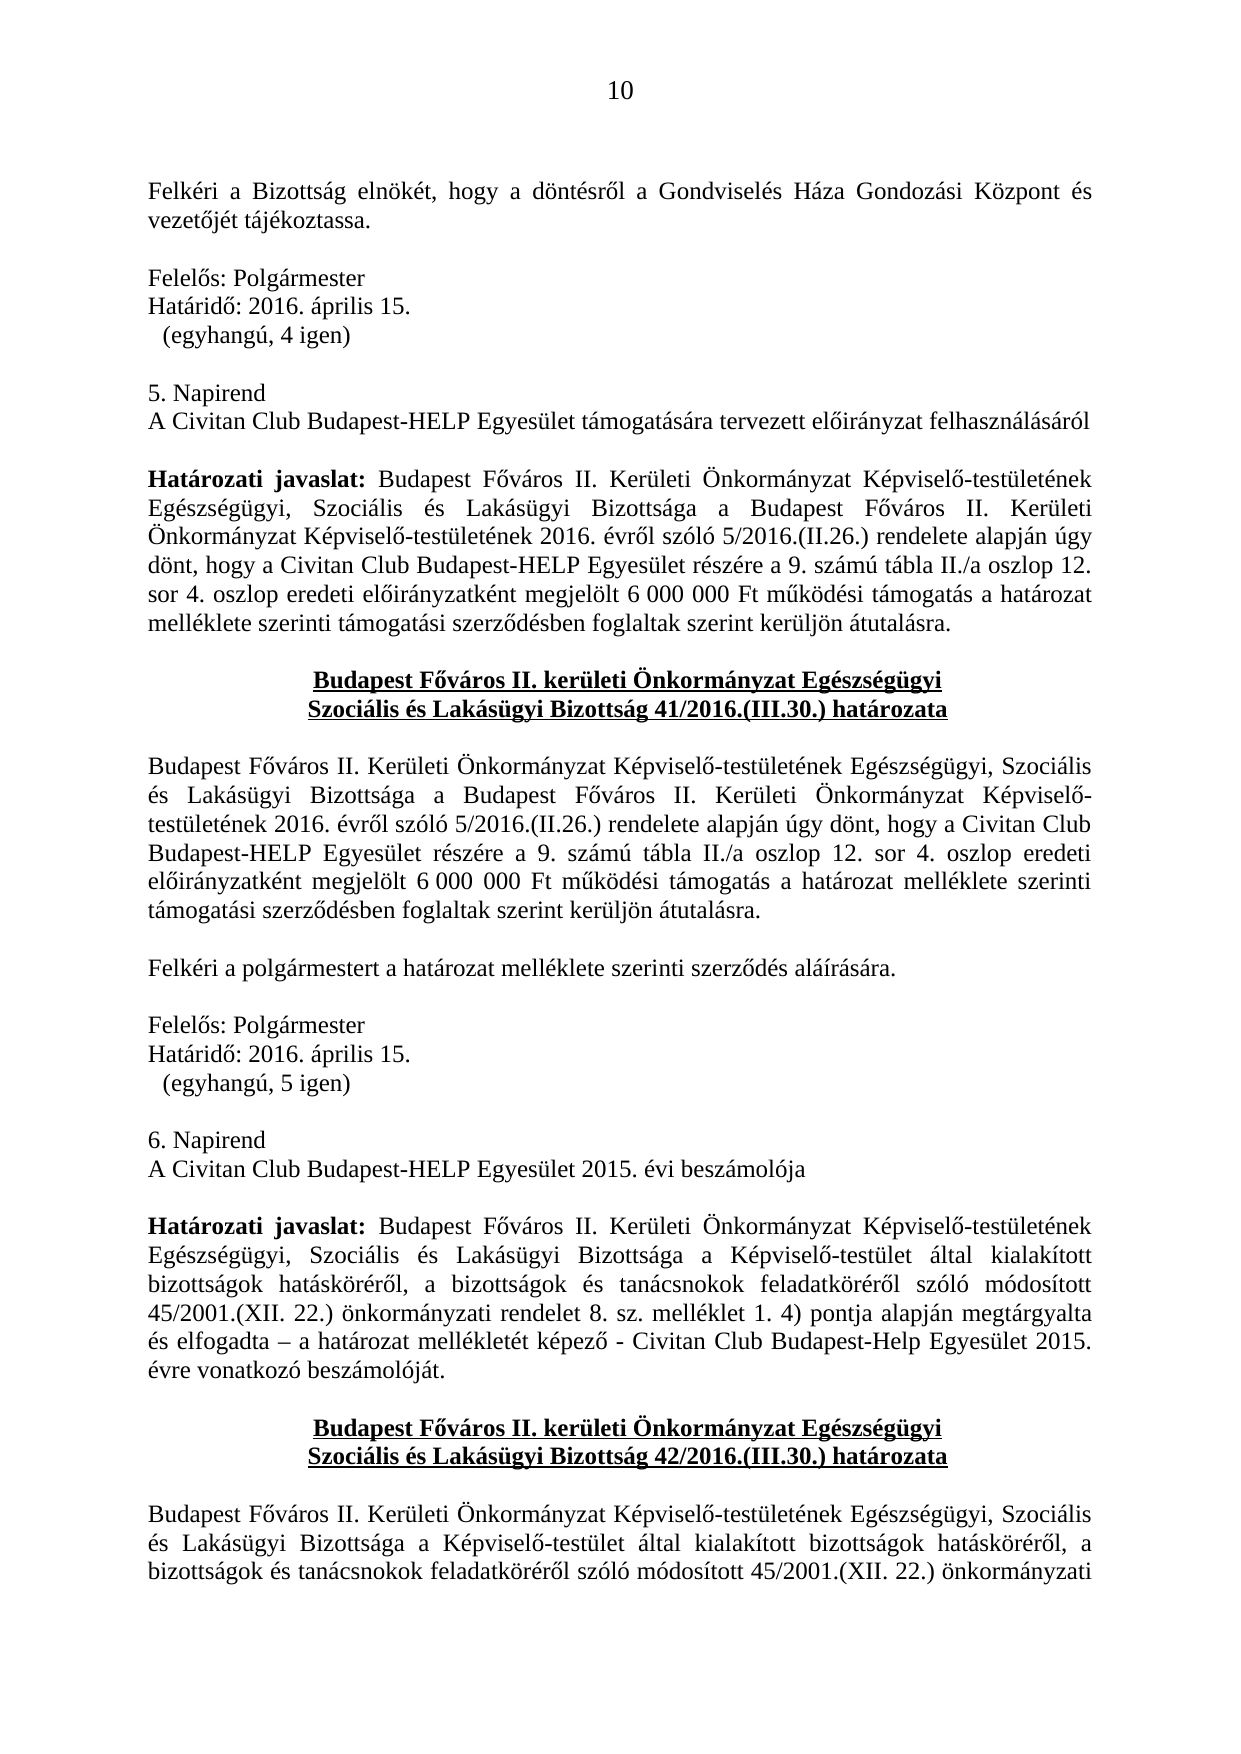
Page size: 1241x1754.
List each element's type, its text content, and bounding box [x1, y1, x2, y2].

text Felelős: Polgármester [148, 263, 1093, 291]
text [148, 1499, 1093, 1585]
text Budapest Főváros II. kerületi Önkormányzat Egészségügyi [162, 665, 1093, 694]
text A Civitan Club Budapest-HELP Egyesület támogatására tervezett előirányzat felhasználásáról [148, 406, 1093, 435]
text Budapest Főváros II. Kerületi Önkormányzat Képviselő-testületének Egészségügyi, Szociális és Lakásügyi Bizottsága a Budapest Főváros II. Kerületi Önkormányzat Képviselő-testületének 2016. évről szóló 5/2016.(II.26.) rendelete alapján úgy dönt, hogy a Civitan Club Budapest-HELP Egyesület részére a 9. számú tábla II./a oszlop 12. sor 4. oszlop eredeti előirányzatként megjelölt 6 000 000 Ft működési támogatás a határozat melléklete szerinti támogatási szerződésben foglaltak szerint kerüljön átutalásra. [148, 751, 1093, 924]
text Határozati javaslat: Budapest Főváros II. Kerületi Önkormányzat Képviselő-testületének Egészségügyi, Szociális és Lakásügyi Bizottsága a Képviselő-testület által kialakított bizottságok hatásköréről, a bizottságok és tanácsnokok feladatköréről szóló módosított 45/2001.(XII. 22.) önkormányzati rendelet 8. sz. melléklet 1. 4) pontja alapján megtárgyalta és elfogadta – a határozat mellékletét képező - Civitan Club Budapest-Help Egyesület 2015. évre vonatkozó beszámolóját. [148, 1211, 1093, 1384]
text Budapest Főváros II. kerületi Önkormányzat Egészségügyi [162, 1413, 1093, 1441]
text (egyhangú, 5 igen) [162, 1068, 1093, 1096]
text Határidő: 2016. április 15. [148, 291, 1093, 320]
text 6. Napirend [148, 1125, 1093, 1154]
text A Civitan Club Budapest-HELP Egyesület 2015. évi beszámolója [148, 1154, 1093, 1183]
text Határidő: 2016. április 15. [148, 1039, 1093, 1068]
text Felkéri a polgármestert a határozat melléklete szerinti szerződés aláírására. [148, 953, 1093, 981]
text 5. Napirend [148, 378, 1093, 406]
text Felkéri a Bizottság elnökét, hogy a döntésről a Gondviselés Háza Gondozási Központ és vezetőjét tájékoztassa. [148, 176, 1093, 234]
text Határozati javaslat: Budapest Főváros II. Kerületi Önkormányzat Képviselő-testületének Egészségügyi, Szociális és Lakásügyi Bizottsága a Budapest Főváros II. Kerületi Önkormányzat Képviselő-testületének 2016. évről szóló 5/2016.(II.26.) rendelete alapján úgy dönt, hogy a Civitan Club Budapest-HELP Egyesület részére a 9. számú tábla II./a oszlop 12. sor 4. oszlop eredeti előirányzatként megjelölt 6 000 000 Ft működési támogatás a határozat melléklete szerinti támogatási szerződésben foglaltak szerint kerüljön átutalásra. [148, 464, 1093, 636]
text Szociális és Lakásügyi Bizottság 41/2016.(III.30.) határozata [162, 694, 1093, 723]
text (egyhangú, 4 igen) [162, 320, 1093, 349]
text Szociális és Lakásügyi Bizottság 42/2016.(III.30.) határozata [162, 1441, 1093, 1470]
text Felelős: Polgármester [148, 1010, 1093, 1039]
